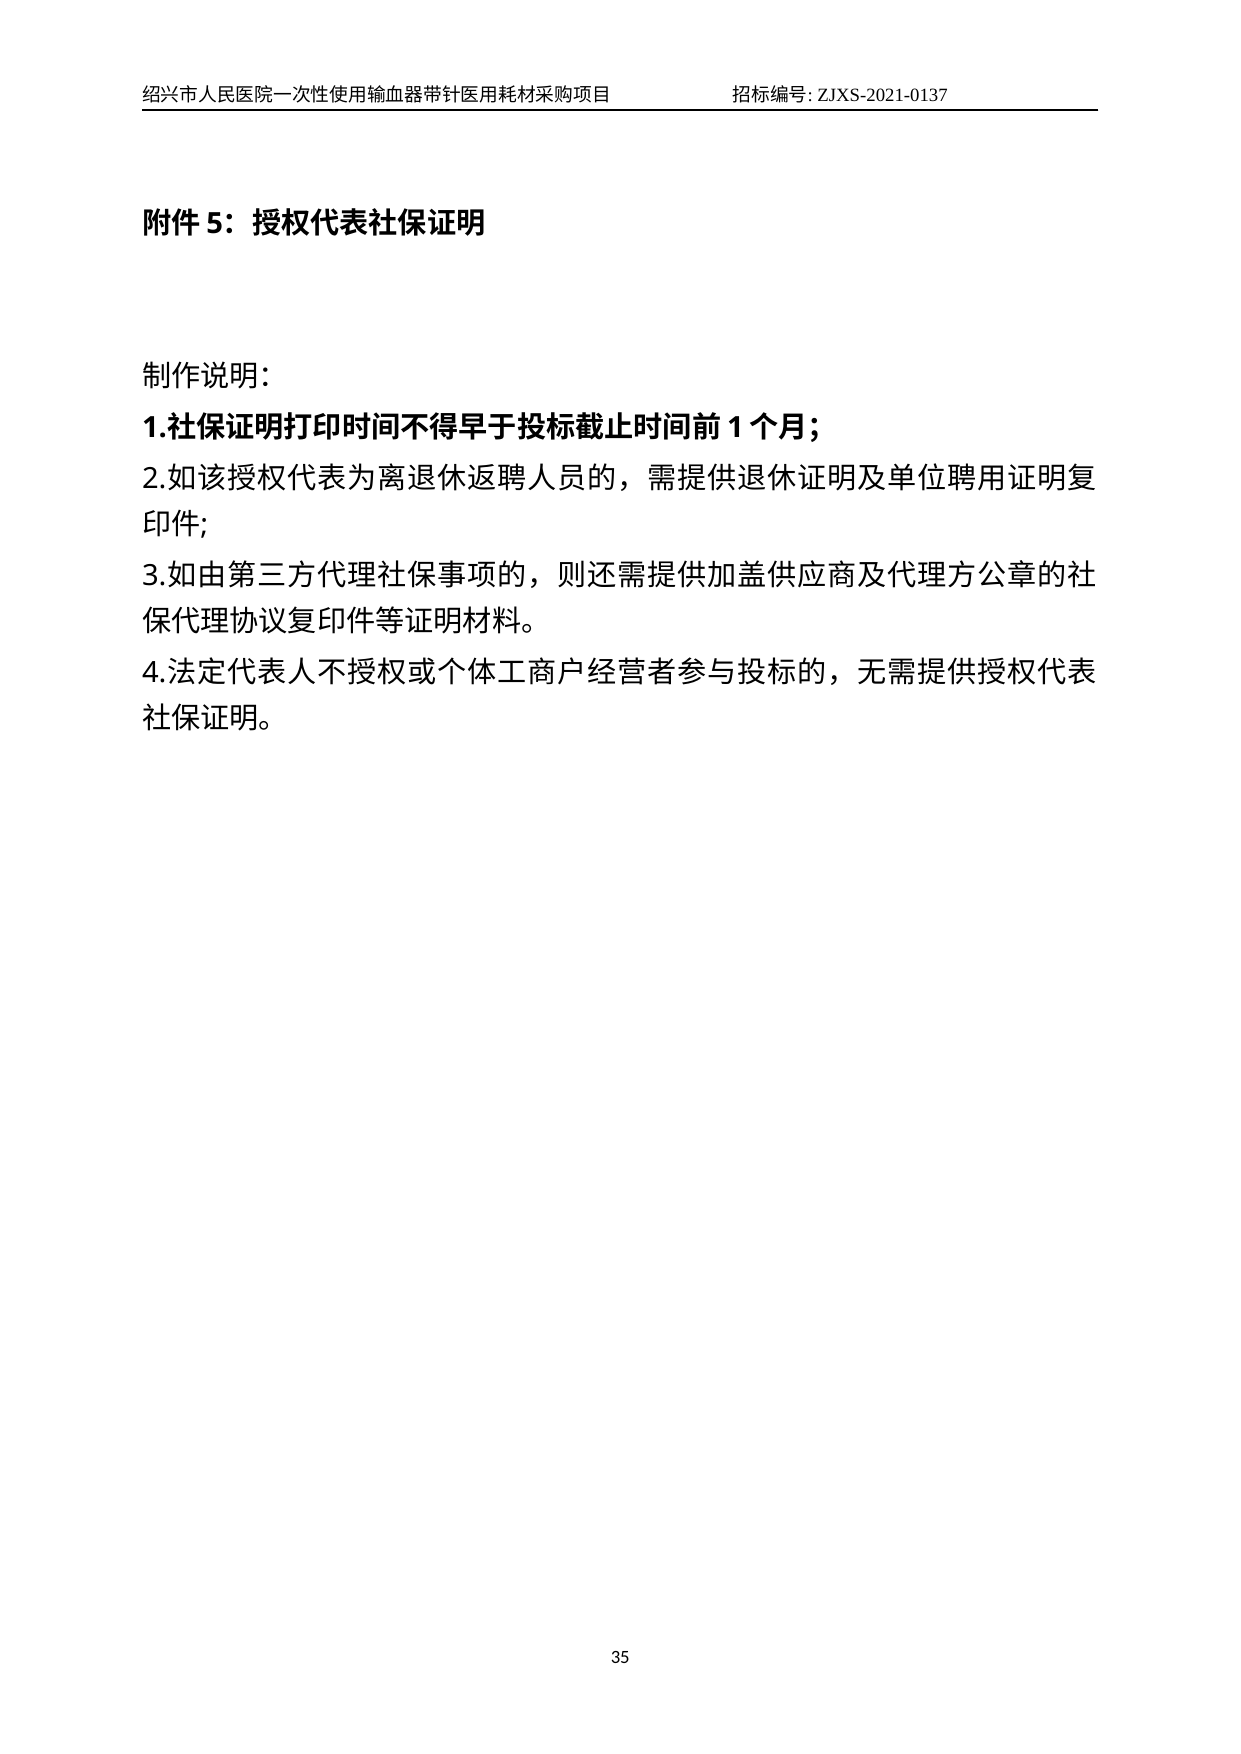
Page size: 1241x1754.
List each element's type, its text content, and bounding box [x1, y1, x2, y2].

text 1.社保证明打印时间不得早于投标截止时间前1个月； [142, 401, 1098, 447]
text 2.如该授权代表为离退休返聘人员的，需提供退休证明及单位聘用证明复印件; [142, 452, 1098, 544]
text 3.如由第三方代理社保事项的，则还需提供加盖供应商及代理方公章的社保代理协议复印件等证明材料。 [142, 549, 1098, 641]
text 附件5：授权代表社保证明 [142, 197, 1098, 243]
text 制作说明： [142, 350, 1098, 396]
text 4.法定代表人不授权或个体工商户经营者参与投标的，无需提供授权代表社保证明。 [142, 646, 1098, 737]
